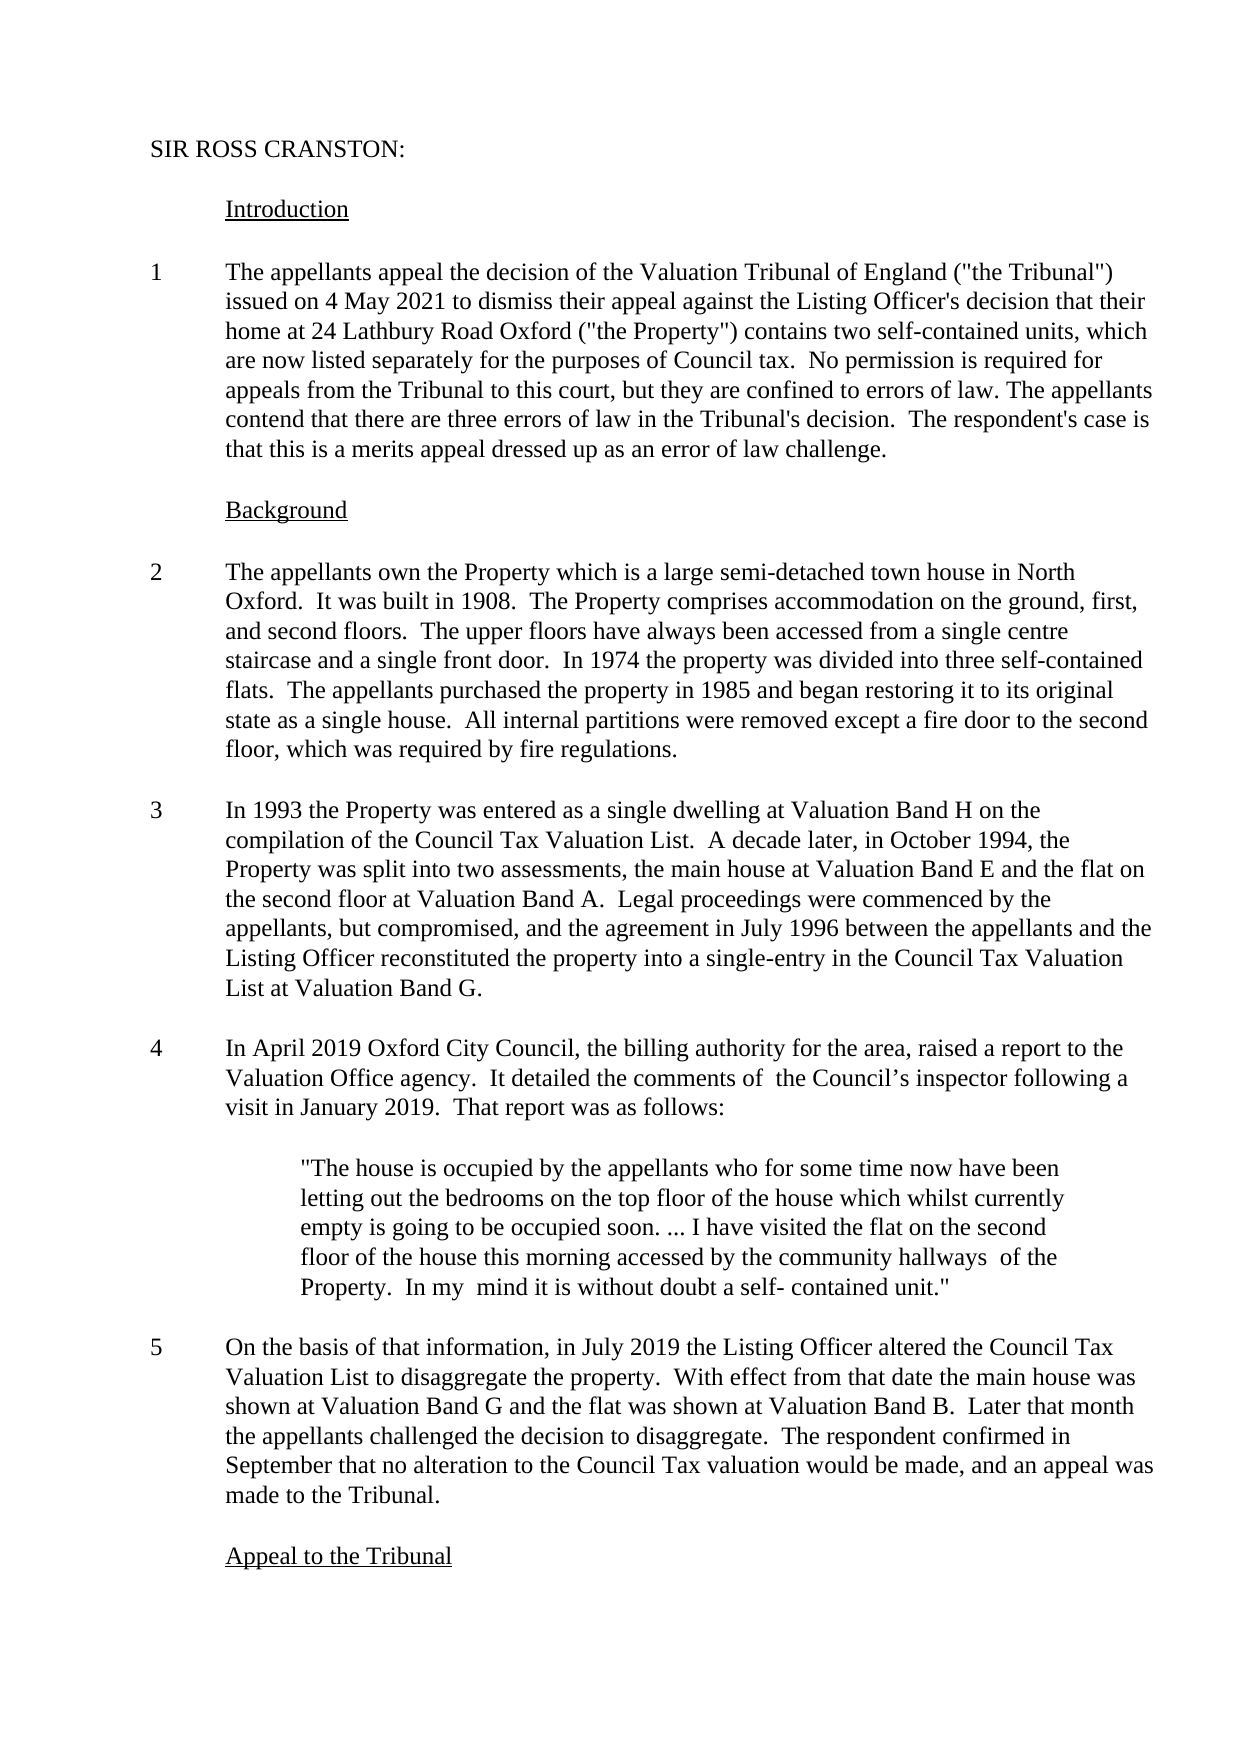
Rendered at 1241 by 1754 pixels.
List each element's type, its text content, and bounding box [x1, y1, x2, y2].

text SIR ROSS CRANSTON: [150, 134, 1159, 162]
text Introduction [225, 194, 733, 223]
text Appeal to the Tribunal [225, 1541, 733, 1570]
list In April 2019 Oxford City Council, the billing authority for the area, raised a report to the Valuation Office agency. It detailed the comments of the Council’s inspector following a visit in January 2019. That report was as follows: [150, 1033, 1159, 1121]
text "The house is occupied by the appellants who for some time now have been letting out the bedrooms on the top floor of the house which whilst currently empty is going to be occupied soon. ... I have visited the flat on the second floor of the house this morning accessed by the community hallways of the Property. In my mind it is without doubt a self- contained unit." [300, 1153, 1101, 1300]
list The appellants appeal the decision of the Valuation Tribunal of England ("the Tribunal") issued on 4 May 2021 to dismiss their appeal against the Listing Officer's decision that their home at 24 Lathbury Road Oxford ("the Property") contains two self-contained units, which are now listed separately for the purposes of Council tax. No permission is required for appeals from the Tribunal to this court, but they are confined to errors of law. The appellants contend that there are three errors of law in the Tribunal's decision. The respondent's case is that this is a merits appeal dressed up as an error of law challenge. [150, 257, 1159, 463]
list In 1993 the Property was entered as a single dwelling at Valuation Band H on the compilation of the Council Tax Valuation List. A decade later, in October 1994, the Property was split into two assessments, the main house at Valuation Band E and the flat on the second floor at Valuation Band A. Legal proceedings were commenced by the appellants, but compromised, and the agreement in July 1996 between the appellants and the Listing Officer reconstituted the property into a single-entry in the Council Tax Valuation List at Valuation Band G. [150, 795, 1159, 1001]
text Background [225, 495, 733, 523]
list On the basis of that information, in July 2019 the Listing Officer altered the Council Tax Valuation List to disaggregate the property. With effect from that date the main house was shown at Valuation Band G and the flat was shown at Valuation Band B. Later that month the appellants challenged the decision to disaggregate. The respondent confirmed in September that no alteration to the Council Tax valuation would be made, and an appeal was made to the Tribunal. [150, 1332, 1159, 1509]
list The appellants own the Property which is a large semi-detached town house in North Oxford. It was built in 1908. The Property comprises accommodation on the ground, first, and second floors. The upper floors have always been accessed from a single centre staircase and a single front door. In 1974 the property was divided into three self-contained flats. The appellants purchased the property in 1985 and began restoring it to its original state as a single house. All internal partitions were removed except a fire door to the second floor, which was required by fire regulations. [150, 557, 1159, 763]
